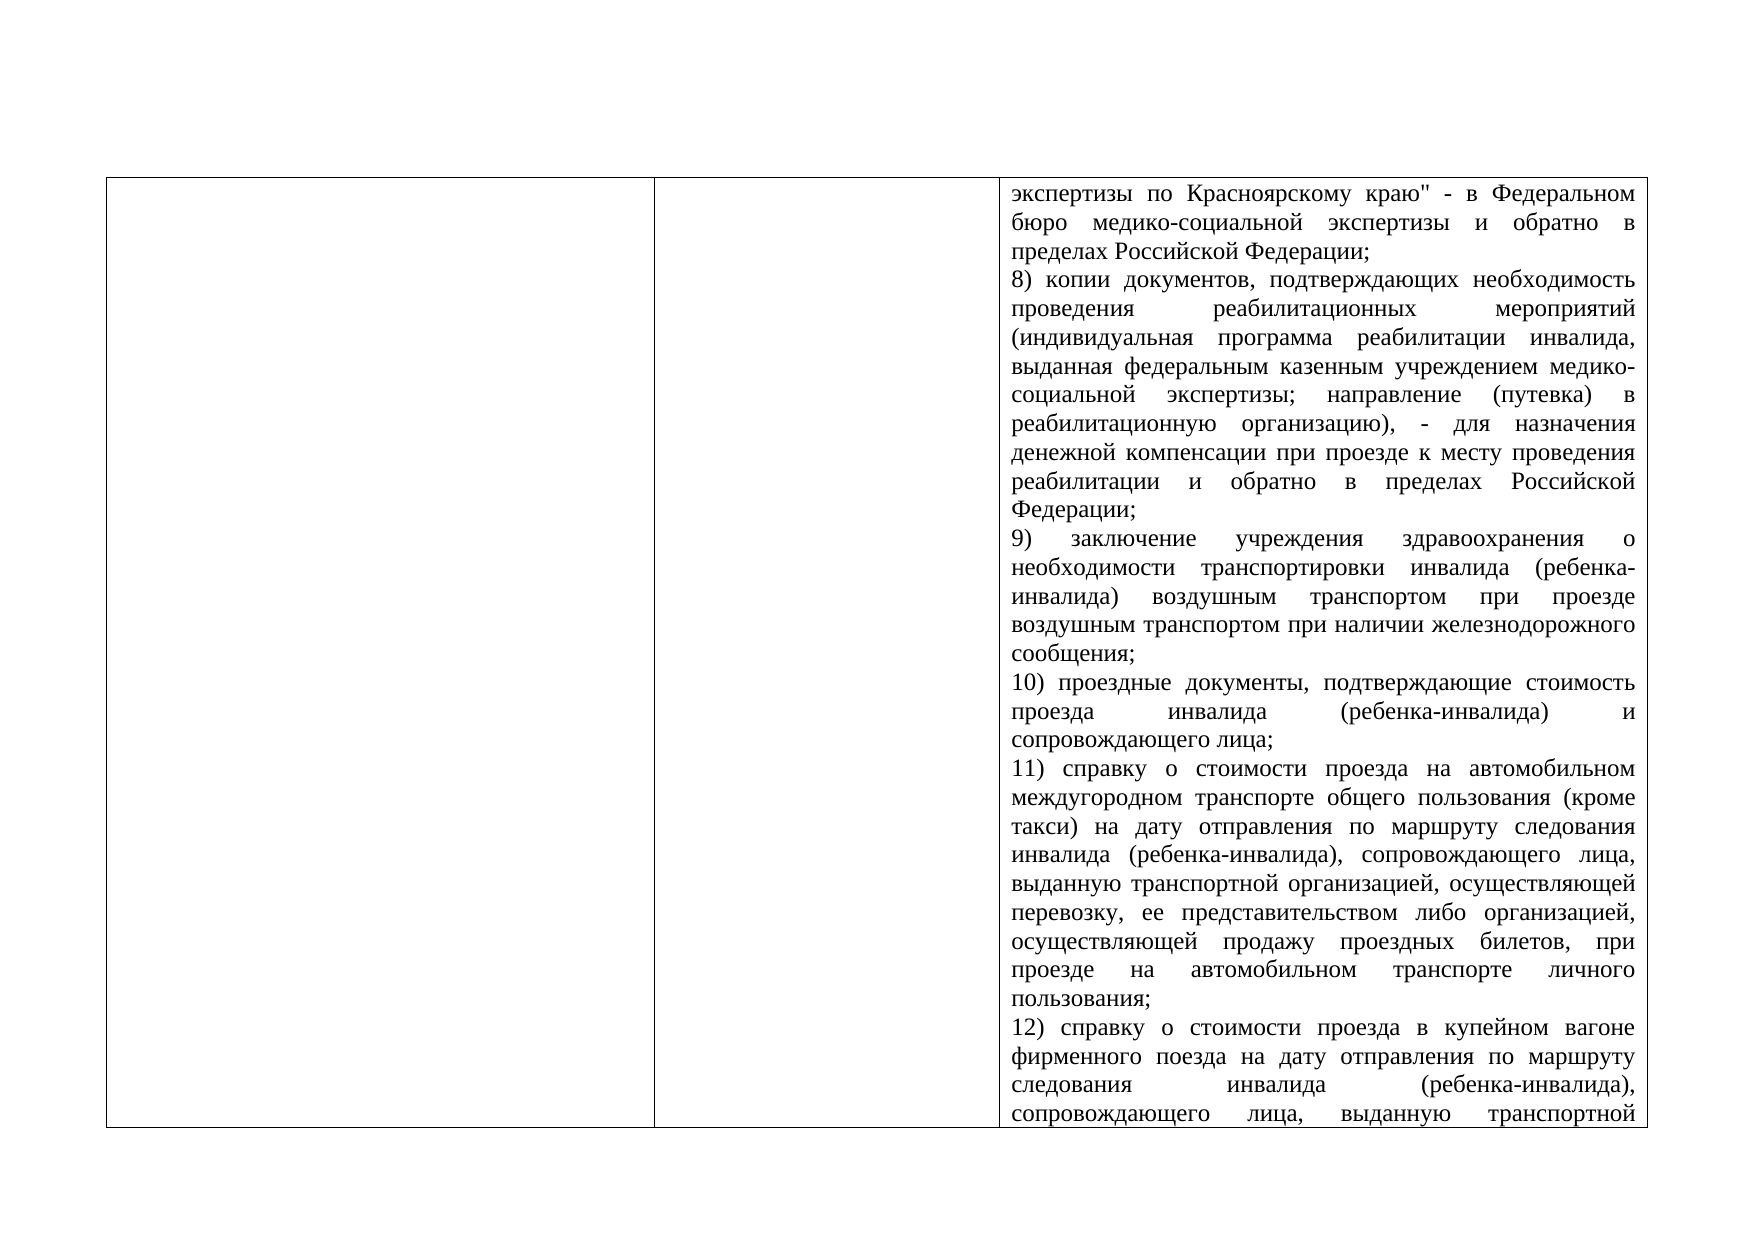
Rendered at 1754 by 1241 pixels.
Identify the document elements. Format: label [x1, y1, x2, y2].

table_cell [655, 178, 999, 1127]
table_cell [1000, 178, 1647, 1127]
table_cell [107, 178, 654, 1127]
